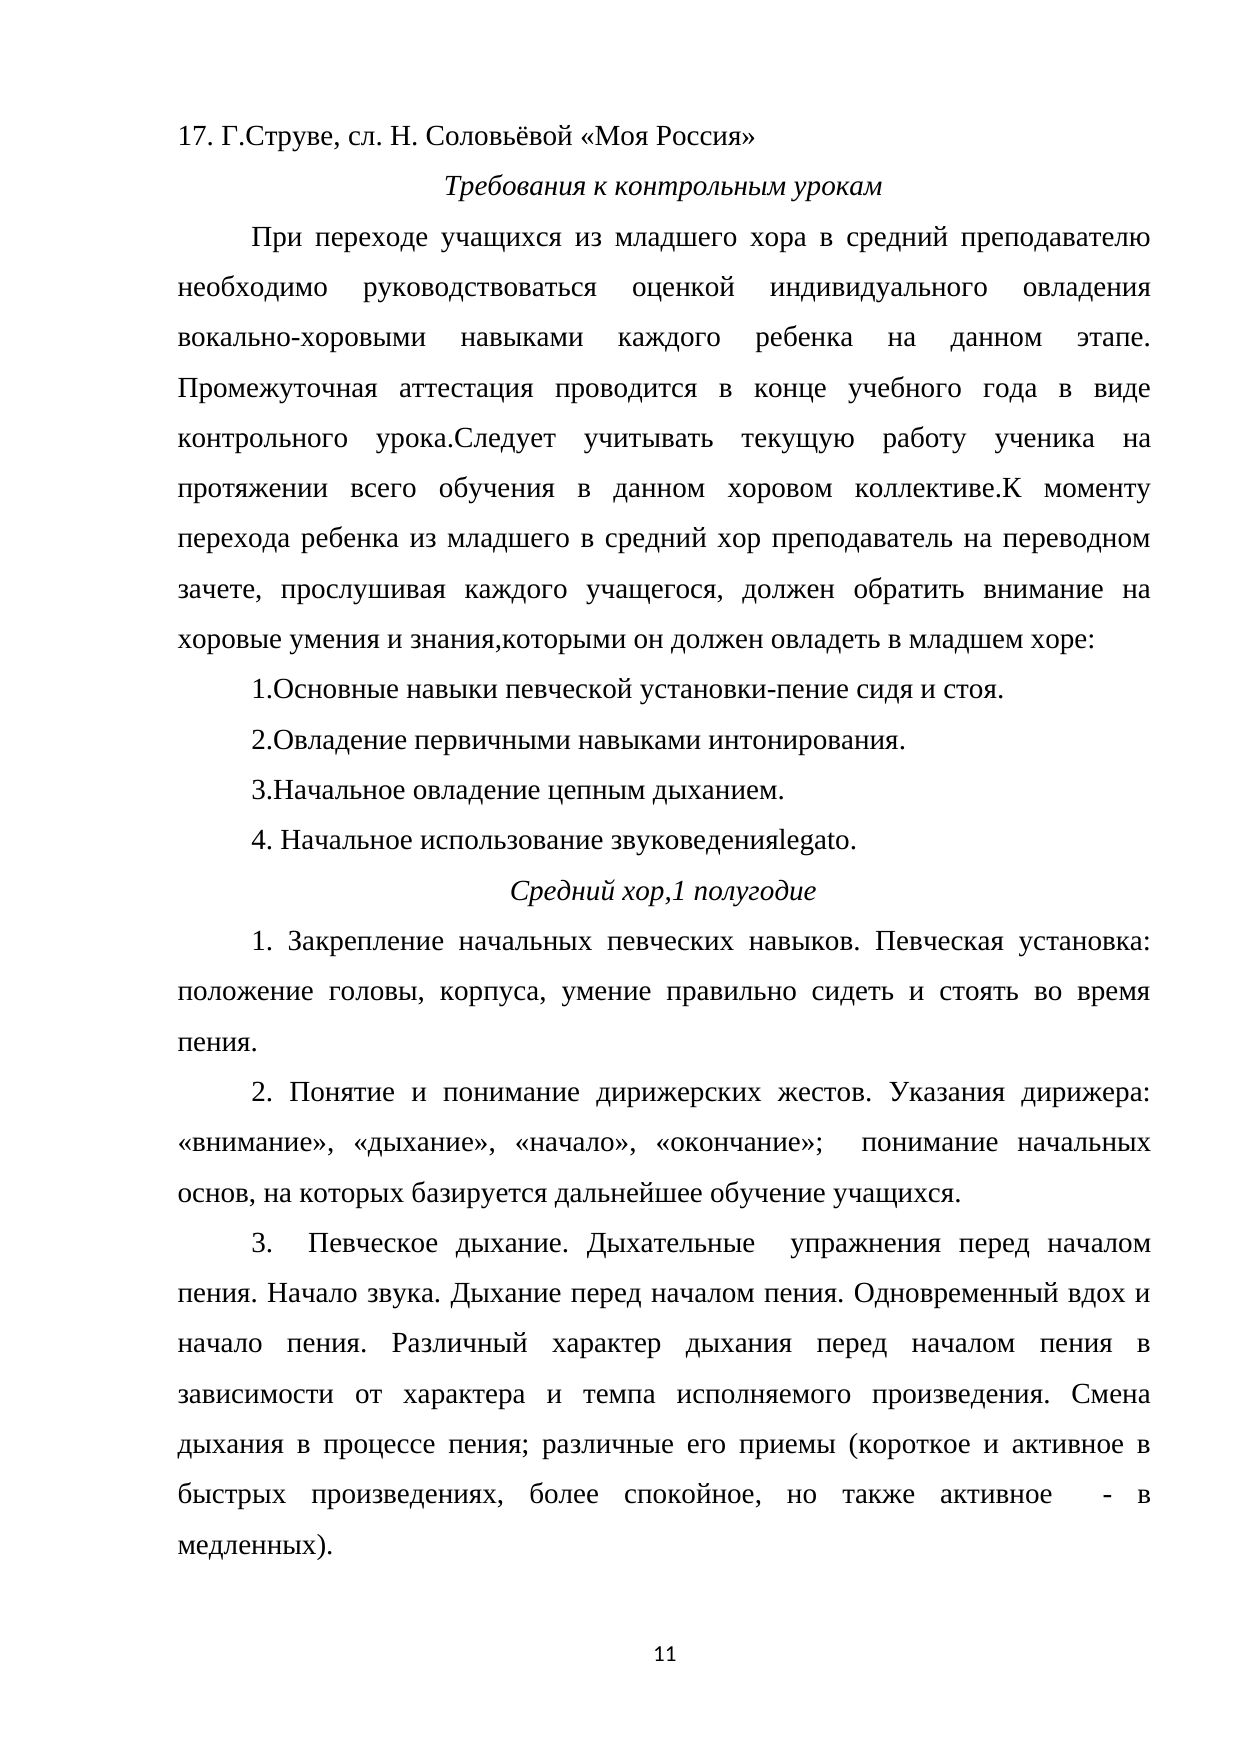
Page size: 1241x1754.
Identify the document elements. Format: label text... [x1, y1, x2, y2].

text 3. Певческое дыхание. Дыхательные упражнения перед началом пения. Начало звука. Дыхание перед началом пения. Одновременный вдох и начало пения. Различный характер дыхания перед началом пения в зависимости от характера и темпа исполняемого произведения. Смена дыхания в процессе пения; различные его приемы (короткое и активное в быстрых произведениях, более спокойное, но также активное - в медленных). [177, 1225, 1152, 1560]
text При переходе учащихся из младшего хора в средний преподавателю необходимо руководствоваться оценкой индивидуального овладения вокально-хоровыми навыками каждого ребенка на данном этапе. Промежуточная аттестация проводится в конце учебного года в виде контрольного урока.Следует учитывать текущую работу ученика на протяжении всего обучения в данном хоровом коллективе.К моменту перехода ребенка из младшего в средний хор преподаватель на переводном зачете, прослушивая каждого учащегося, должен обратить внимание на хоровые умения и знания,которыми он должен овладеть в младшем хоре: [177, 219, 1152, 655]
text 2.Овладение первичными навыками интонирования. [177, 722, 1152, 755]
text 2. Понятие и понимание дирижерских жестов. Указания дирижера: «внимание», «дыхание», «начало», «окончание»; понимание начальных основ, на которых базируется дальнейшее обучение учащихся. [177, 1074, 1152, 1208]
text Средний хор,1 полугодие [177, 873, 1152, 906]
text 4. Начальное использование звуковеденияlegato. [177, 822, 1152, 856]
text 3.Начальное овладение цепным дыханием. [177, 772, 1152, 806]
text 1. Закрепление начальных певческих навыков. Певческая установка: положение головы, корпуса, умение правильно сидеть и стоять во время пения. [177, 923, 1152, 1057]
text 17. Г.Струве, сл. Н. Соловьёвой «Моя Россия» [177, 118, 1152, 152]
text Требования к контрольным урокам [177, 168, 1152, 202]
text 1.Основные навыки певческой установки-пение сидя и стоя. [177, 672, 1152, 705]
